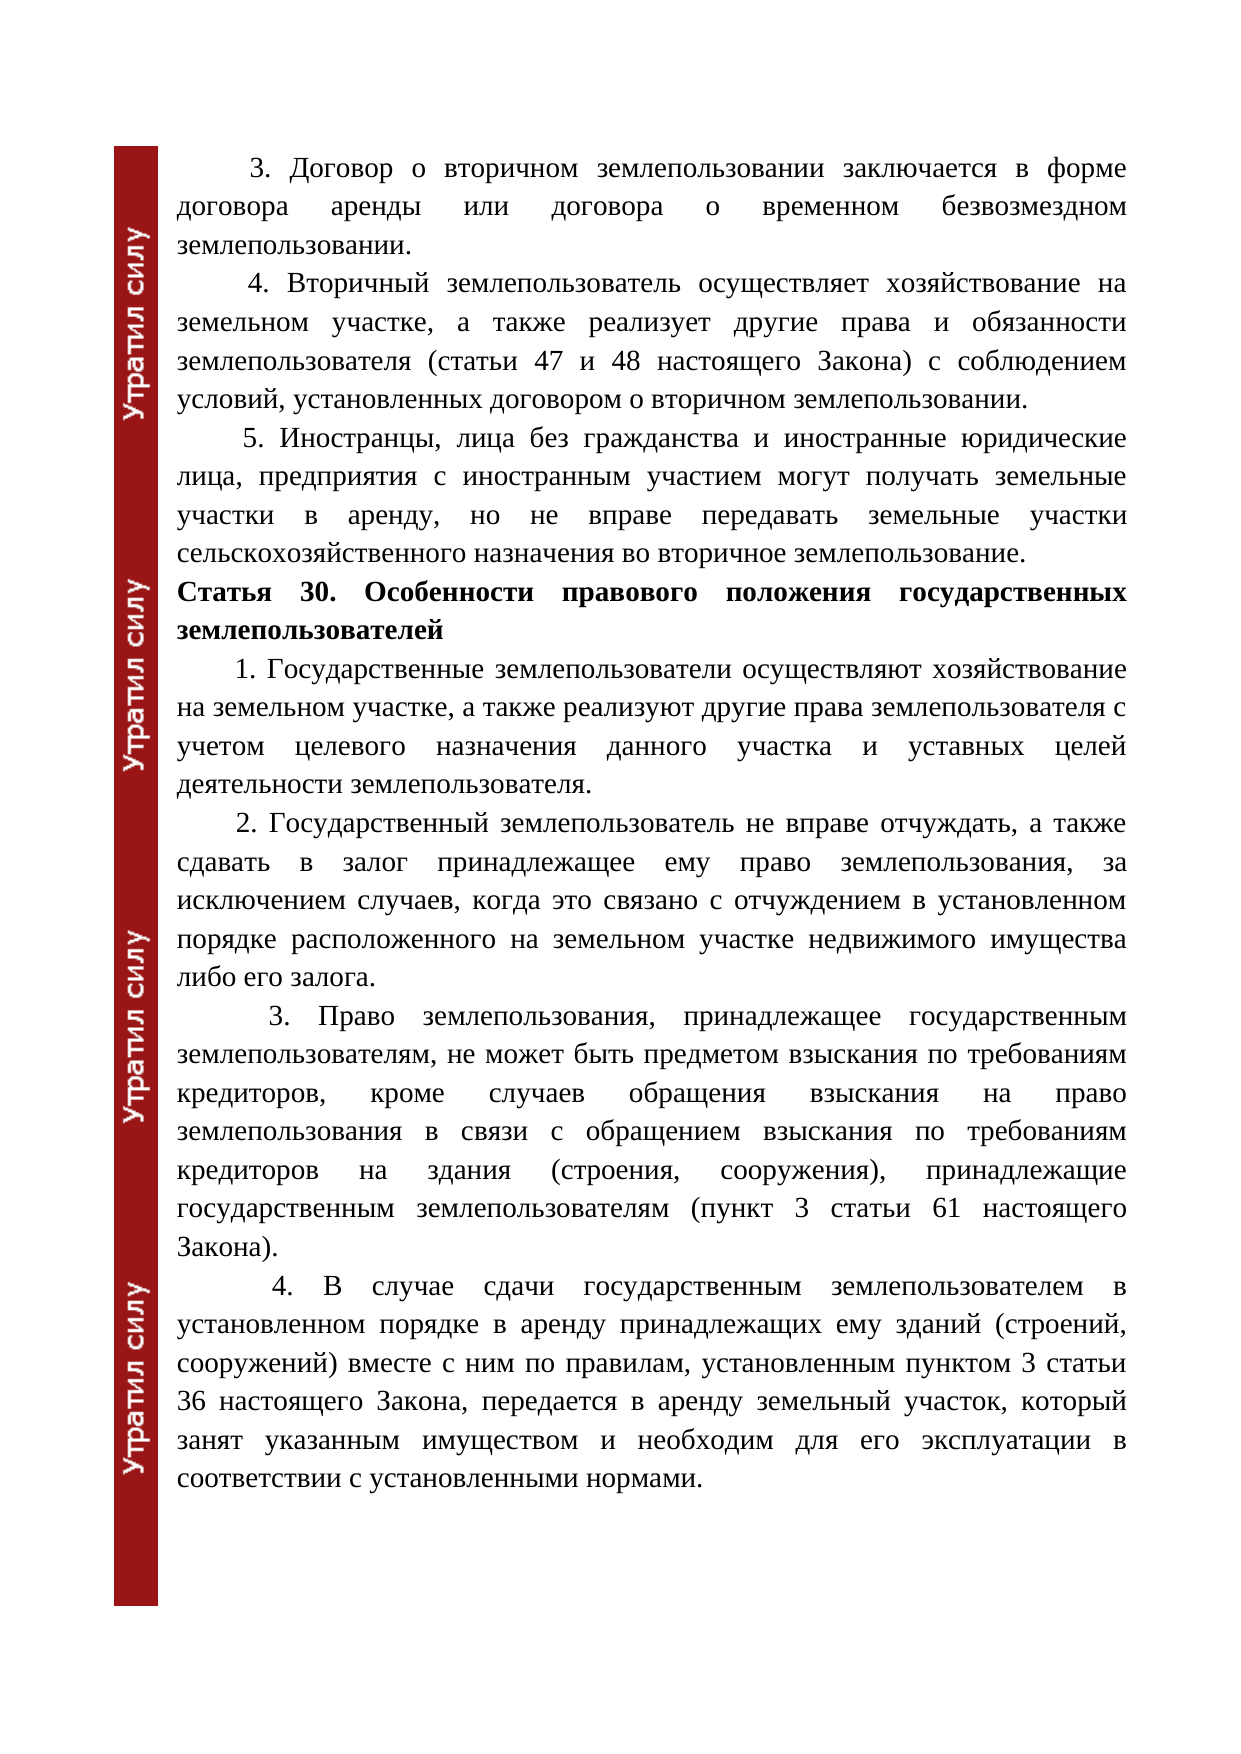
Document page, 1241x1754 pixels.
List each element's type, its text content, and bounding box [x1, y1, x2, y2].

text 3. Договор о вторичном землепользовании заключается в форме договора аренды или договора о временном безвозмездном землепользовании. [112, 150, 1128, 261]
picture [114, 646, 158, 651]
picture [114, 415, 158, 420]
text 5. Иностранцы, лица без гражданства и иностранные юридические лица, предприятия с иностранным участием могут получать земельные участки в аренду, но не вправе передавать земельные участки сельскохозяйственного назначения во вторичное землепользование. [112, 420, 1128, 569]
picture [114, 1494, 158, 1606]
picture [114, 800, 158, 805]
picture [114, 261, 158, 266]
picture [114, 569, 158, 574]
picture [114, 146, 158, 150]
text 2. Государственный землепользователь не вправе отчуждать, а также сдавать в залог принадлежащее ему право землепользования, за исключением случаев, когда это связано с отчуждением в установленном порядке расположенного на земельном участке недвижимого имущества либо его залога. [112, 805, 1128, 993]
picture [114, 1263, 158, 1268]
text 4. Вторичный землепользователь осуществляет хозяйствование на земельном участке, а также реализует другие права и обязанности землепользователя (статьи 47 и 48 настоящего Закона) с соблюдением условий, установленных договором о вторичном землепользовании. [112, 266, 1128, 415]
text Статья 30. Особенности правового положения государственных землепользователей [112, 574, 1128, 646]
text 1. Государственные землепользователи осуществляют хозяйствование на земельном участке, а также реализуют другие права землепользователя с учетом целевого назначения данного участка и уставных целей деятельности землепользователя. [112, 651, 1128, 800]
text 4. В случае сдачи государственным землепользователем в установленном порядке в аренду принадлежащих ему зданий (строений, сооружений) вместе с ним по правилам, установленным пунктом 3 статьи 36 настоящего Закона, передается в аренду земельный участок, который занят указанным имуществом и необходим для его эксплуатации в соответствии с установленными нормами. [112, 1268, 1128, 1494]
text 3. Право землепользования, принадлежащее государственным землепользователям, не может быть предметом взыскания по требованиям кредиторов, кроме случаев обращения взыскания на право землепользования в связи с обращением взыскания по требованиям кредиторов на здания (строения, сооружения), принадлежащие государственным землепользователям (пункт 3 статьи 61 настоящего Закона). [112, 998, 1128, 1263]
picture [114, 993, 158, 998]
